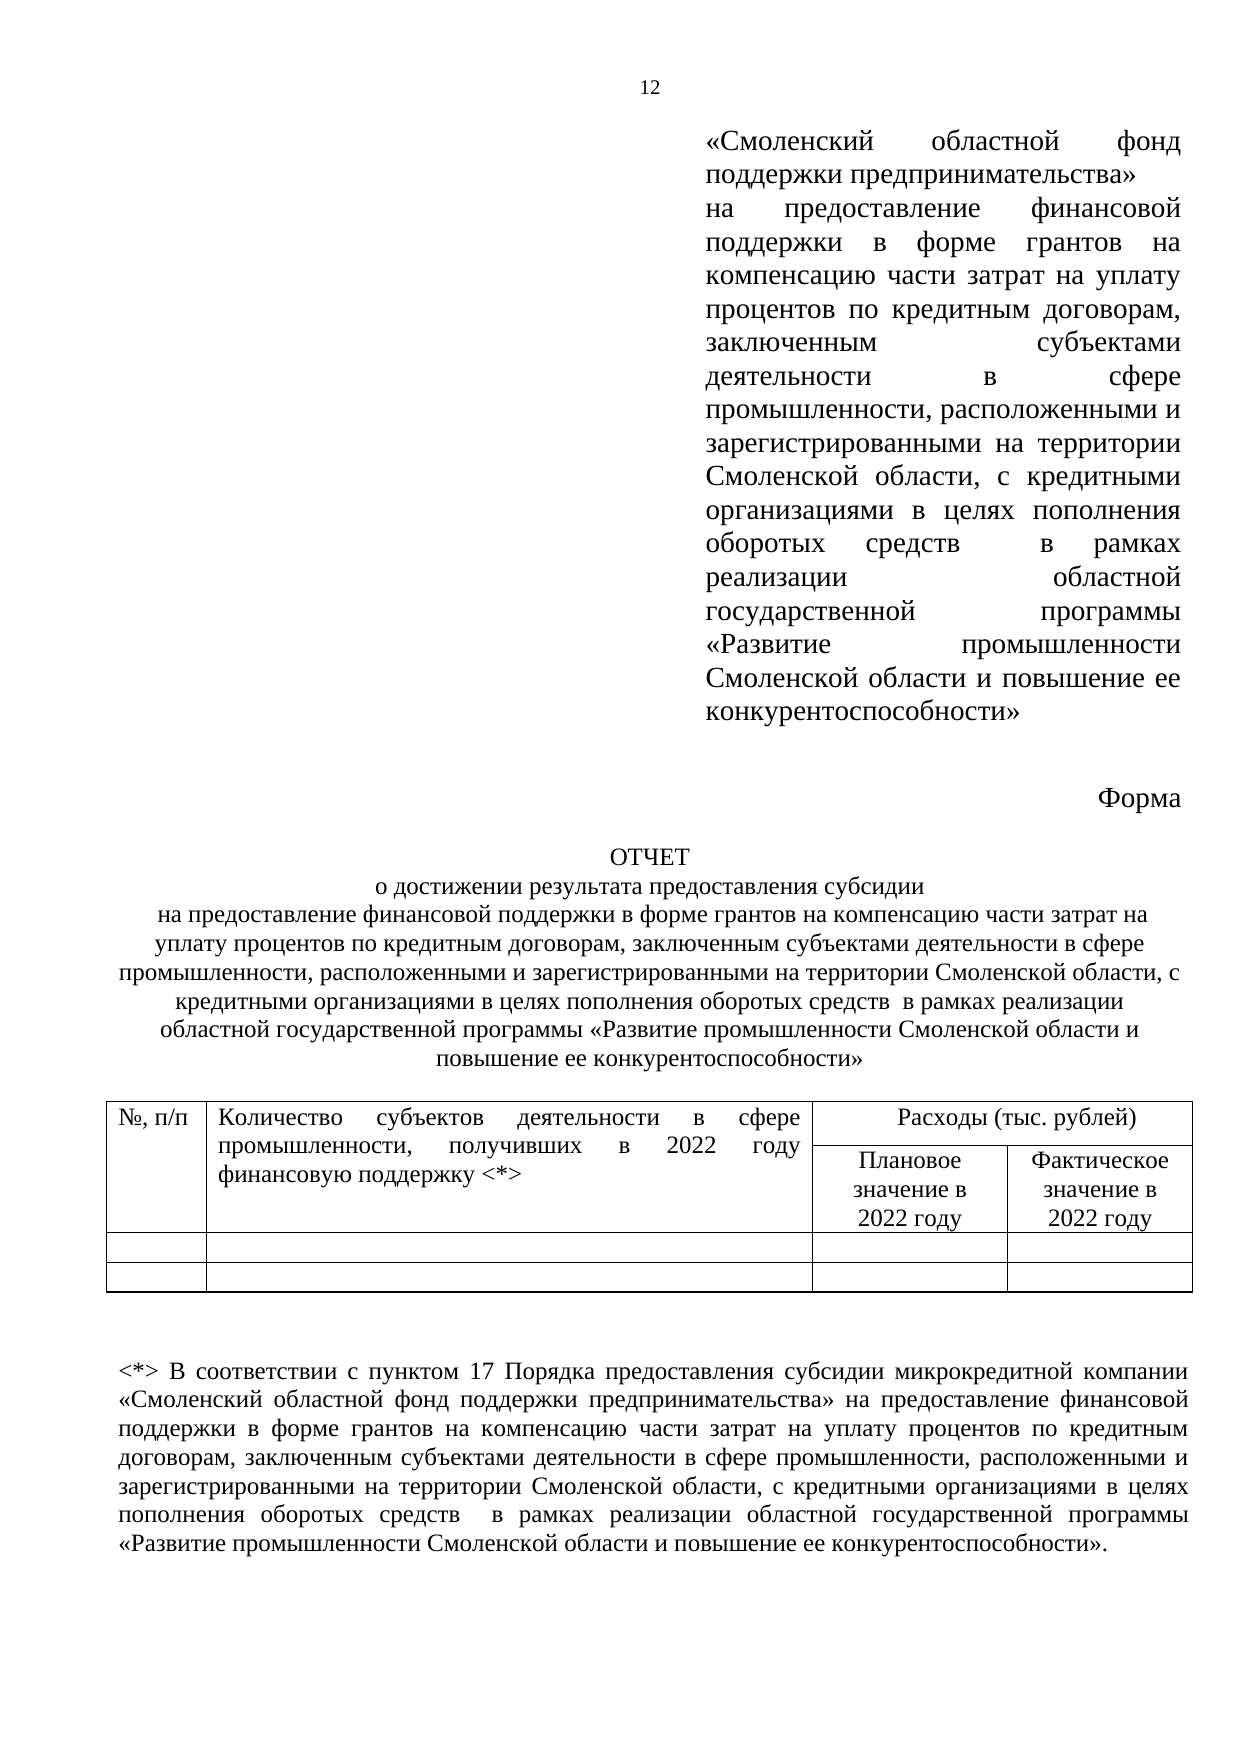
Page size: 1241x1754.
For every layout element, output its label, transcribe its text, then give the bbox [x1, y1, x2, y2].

table_header <*> В соответствии с пунктом 17 Порядка предоставления субсидии микрокредитной компании «Смоленский областной фонд поддержки предпринимательства» на предоставление финансовой поддержки в форме грантов на компенсацию части затрат на уплату процентов по кредитным договорам, заключенным субъектами деятельности в сфере промышленности, расположенными и зарегистрированными на территории Смоленской области, с кредитными организациями в целях пополнения оборотых средств в рамках реализации областной государственной программы «Развитие промышленности Смоленской области и повышение ее конкурентоспособности». [112, 1345, 1196, 1625]
table_cell [813, 1233, 1007, 1262]
table_cell [1008, 1233, 1192, 1262]
text о достижении результата предоставления субсидии [118, 871, 1181, 899]
table_cell [107, 1263, 206, 1291]
table_header Расходы (тыс. рублей) [813, 1102, 1192, 1144]
table_cell Фактическое значение в 2022 году [1008, 1146, 1192, 1232]
table_cell [1008, 1263, 1192, 1291]
text Форма [118, 780, 1181, 813]
table_header №, п/п [107, 1102, 206, 1232]
table_cell [813, 1263, 1007, 1291]
text ОТЧЕТ [118, 842, 1181, 871]
table_cell Плановое значение в 2022 году [813, 1146, 1007, 1232]
table_cell [207, 1233, 812, 1262]
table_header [694, 123, 1192, 727]
table_cell [107, 1233, 206, 1262]
table_header Количество субъектов деятельности в сфере промышленности, получивших в 2022 году финансовую поддержку <*> [207, 1102, 812, 1232]
table_cell [207, 1263, 812, 1291]
text на предоставление финансовой поддержки в форме грантов на компенсацию части затрат на уплату процентов по кредитным договорам, заключенным субъектами деятельности в сфере промышленности, расположенными и зарегистрированными на территории Смоленской области, с кредитными организациями в целях пополнения оборотых средств в рамках реализации областной государственной программы «Развитие промышленности Смоленской области и повышение ее конкурентоспособности» [118, 899, 1181, 1072]
